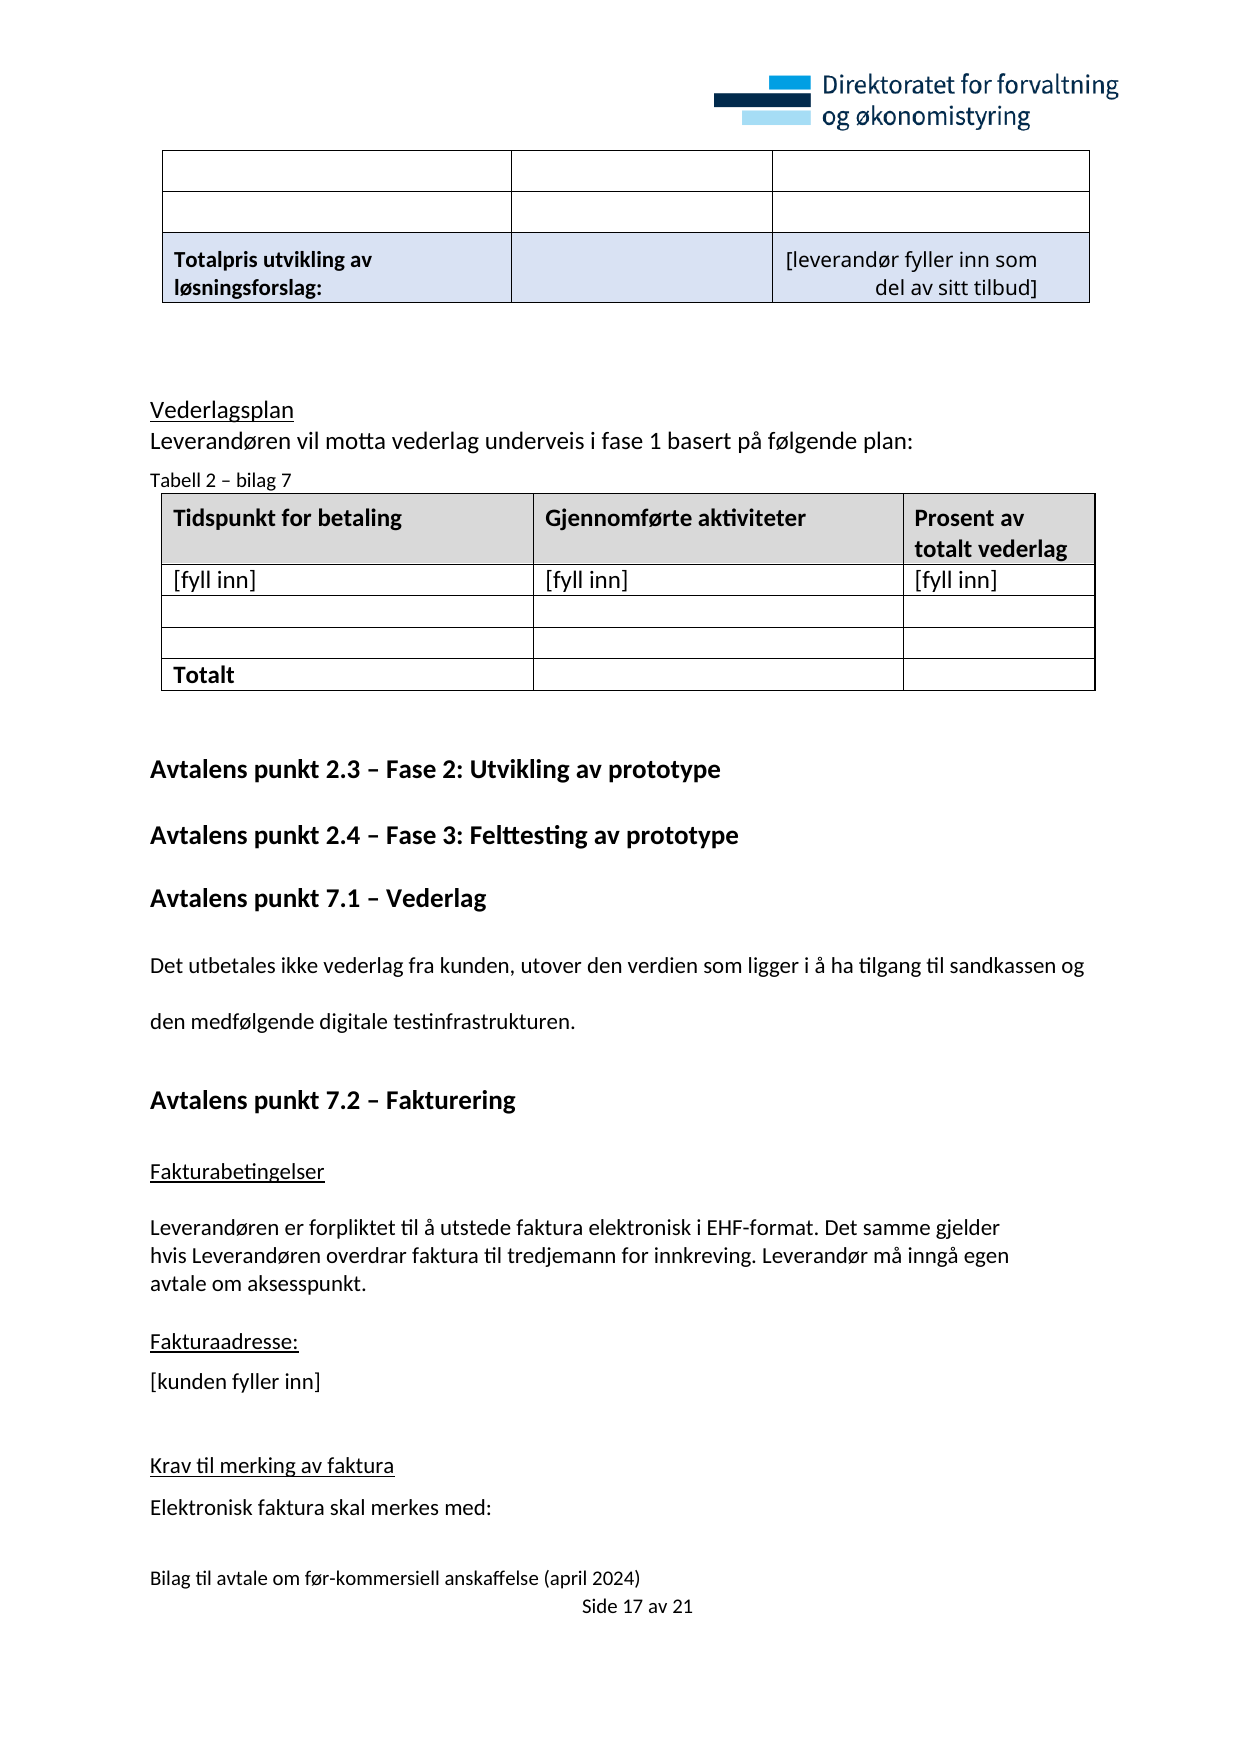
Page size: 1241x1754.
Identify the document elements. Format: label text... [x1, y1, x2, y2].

picture [714, 73, 1125, 134]
table_header Prosent av totalt vederlag [904, 494, 1094, 563]
table_cell [904, 628, 1094, 658]
text Avtalens punkt 7.2 – Fakturering [150, 1083, 1090, 1116]
text Tabell 2 – bilag 7 [150, 468, 1049, 493]
table_cell [512, 151, 772, 191]
table_cell [773, 151, 1089, 191]
table_cell [904, 659, 1094, 690]
table_cell [512, 192, 772, 232]
text Leverandøren er forpliktet til å utstede faktura elektronisk i EHF-format. Det samme gjelder hvis Leverandøren overdrar faktura til tredjemann for innkreving. Leverandør må inngå egen avtale om aksesspunkt. [150, 1213, 1033, 1297]
text Det utbetales ikke vederlag fra kunden, utover den verdien som ligger i å ha tilgang til sandkassen og den medfølgende digitale testinfrastrukturen. [150, 951, 1090, 1035]
text Avtalens punkt 7.1 – Vederlag [150, 881, 1090, 945]
text [kunden fyller inn] [150, 1367, 1068, 1395]
table_cell [773, 192, 1089, 232]
text Fakturaadresse: [150, 1327, 1090, 1355]
text Elektronisk faktura skal merkes med: [150, 1493, 1068, 1522]
table_cell [534, 659, 903, 690]
table_cell [leverandør fyller inn som del av sitt tilbud] [773, 233, 1089, 302]
table_cell [904, 596, 1094, 627]
text Fakturabetingelser [150, 1157, 1090, 1185]
table_cell [163, 151, 511, 191]
table_cell [534, 628, 903, 658]
text Vederlagsplan [150, 394, 1090, 425]
table_header Gjennomførte aktiviteter [534, 494, 903, 563]
text Krav til merking av faktura [150, 1451, 1068, 1479]
table_cell [163, 192, 511, 232]
table_cell [fyll inn] [534, 565, 903, 595]
text Avtalens punkt 2.4 – Fase 3: Felttesting av prototype [150, 818, 1090, 851]
table_cell [162, 596, 533, 627]
table_cell [fyll inn] [904, 565, 1094, 595]
table_cell [fyll inn] [162, 565, 533, 595]
table_cell [534, 596, 903, 627]
table_cell [162, 628, 533, 658]
table_cell [512, 233, 772, 302]
table_cell Totalpris utvikling av løsningsforslag: [163, 233, 511, 302]
text Leverandøren vil motta vederlag underveis i fase 1 basert på følgende plan: [150, 425, 1090, 456]
table_header Tidspunkt for betaling [162, 494, 533, 563]
table_cell Totalt [162, 659, 533, 690]
text Avtalens punkt 2.3 – Fase 2: Utvikling av prototype [150, 752, 1090, 785]
